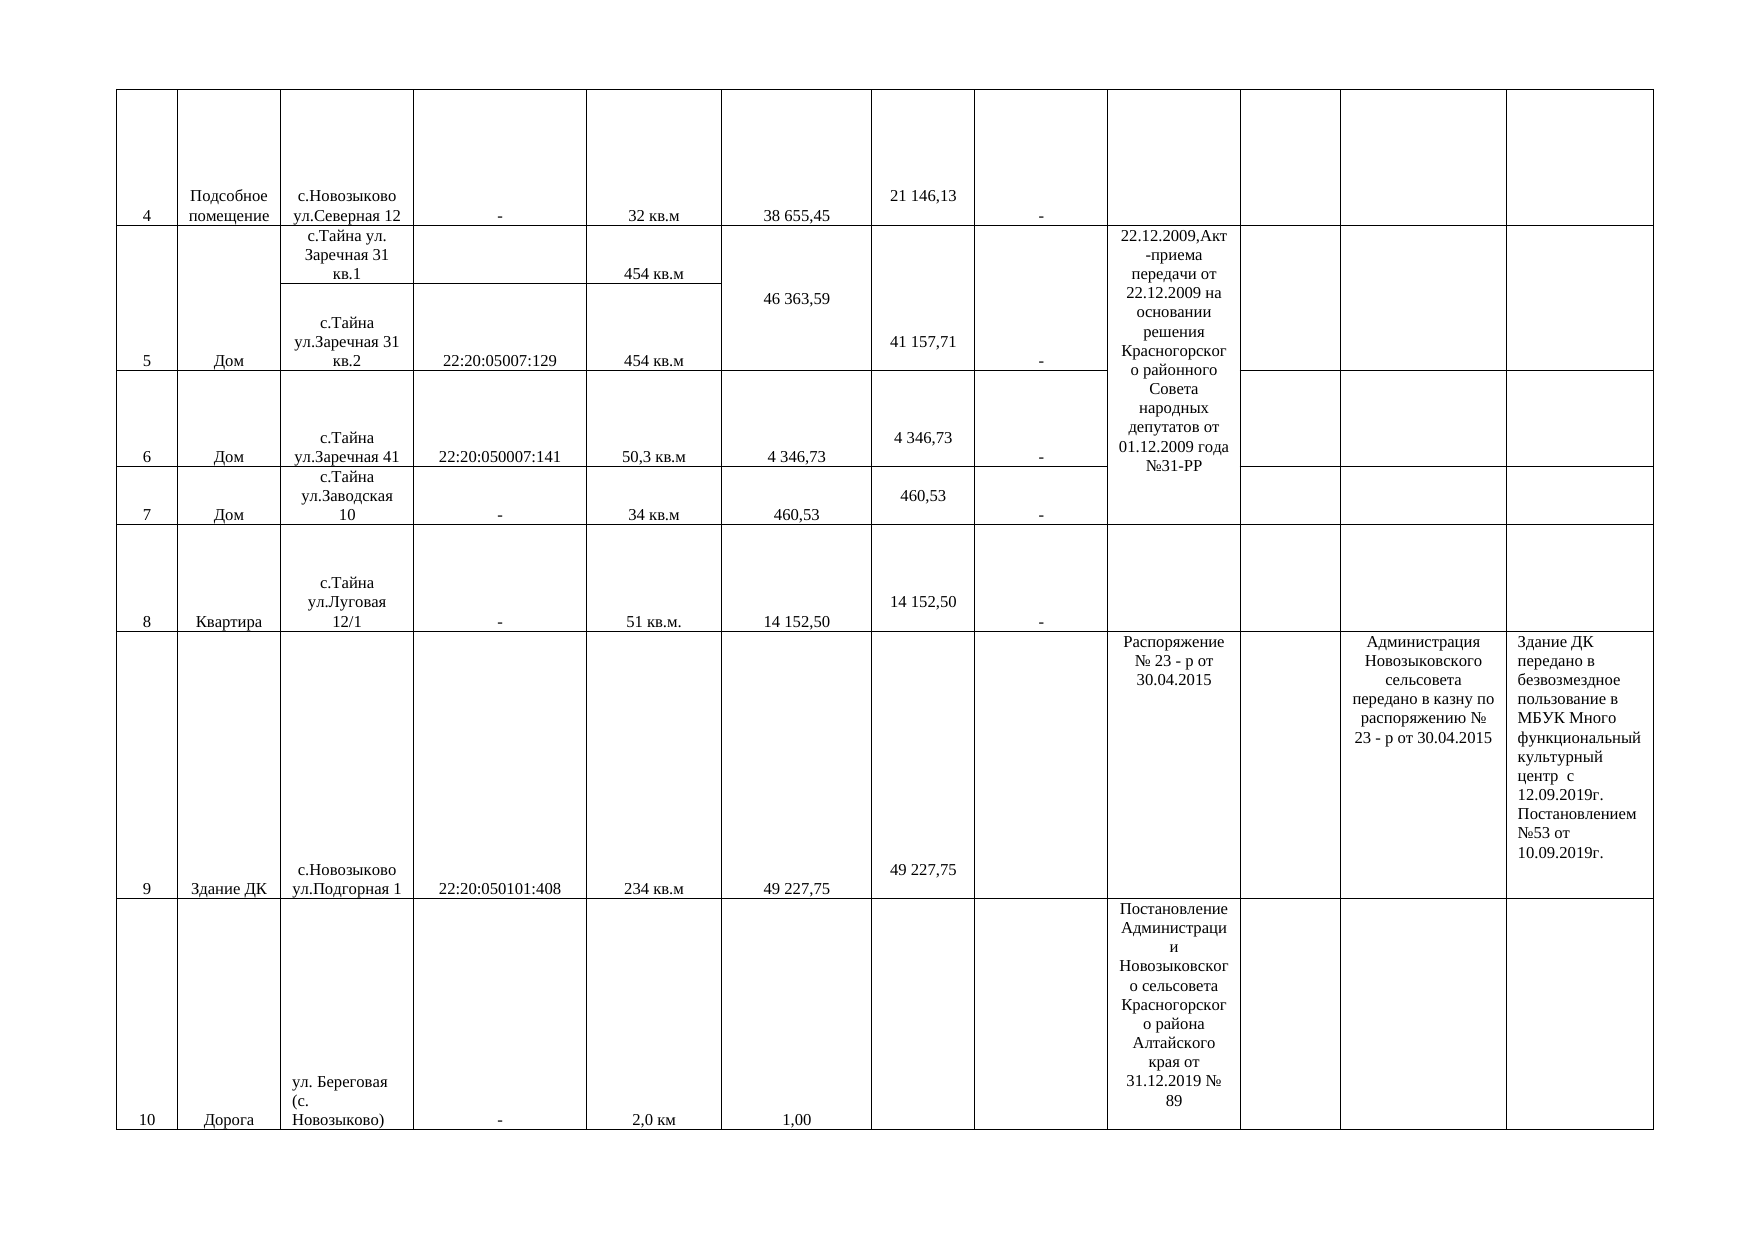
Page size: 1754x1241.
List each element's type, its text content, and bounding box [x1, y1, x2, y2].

table_cell с.Тайна ул.Заречная 31 кв.2 [281, 284, 413, 370]
table_cell 22:20:05007:129 [414, 284, 586, 370]
table_cell - [975, 90, 1107, 224]
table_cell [1108, 226, 1240, 524]
table_cell Дом [178, 226, 280, 370]
table_cell [1241, 525, 1340, 631]
table_cell 22:20:050007:141 [414, 371, 586, 466]
table_cell Дом [178, 371, 280, 466]
table_cell с.Тайна ул.Заречная 41 [281, 371, 413, 466]
table_cell [1241, 90, 1340, 224]
table_cell 4 [117, 90, 177, 224]
table_cell [872, 899, 974, 1129]
table_cell Дорога [178, 899, 280, 1129]
table_cell [414, 226, 586, 283]
table_cell [1341, 525, 1506, 631]
table_cell 7 [117, 467, 177, 524]
table_cell 234 кв.м [587, 632, 721, 898]
table_cell - [975, 467, 1107, 524]
table_cell - [414, 467, 586, 524]
table_cell Распоряжение № 23 - р от 30.04.2015 [1108, 632, 1240, 898]
table_cell [1507, 226, 1653, 370]
table_cell с.Тайна ул.Луговая 12/1 [281, 525, 413, 631]
table_cell [1241, 226, 1340, 370]
table_cell [975, 899, 1107, 1129]
table_cell Администрация Новозыковского сельсовета передано в казну по распоряжению № 23 - р от 30.04.2015 [1341, 632, 1506, 898]
table_cell Здание ДК [178, 632, 280, 898]
table_cell с.Новозыково ул.Подгорная 1 [281, 632, 413, 898]
table_cell [1341, 899, 1506, 1129]
table_cell - [414, 899, 586, 1129]
table_cell Здание ДК передано в безвозмездное пользование в МБУК Много функциональный культурный центр с 12.09.2019г. Постановлением №53 от 10.09.2019г. [1507, 632, 1653, 898]
table_cell [1341, 467, 1506, 524]
table_cell с.Тайна ул. Заречная 31 кв.1 [281, 226, 413, 283]
table_cell [1241, 899, 1340, 1129]
table_cell 22:20:050101:408 [414, 632, 586, 898]
table_cell [1341, 226, 1506, 370]
table_cell Подсобное помещение [178, 90, 280, 224]
table_cell Квартира [178, 525, 280, 631]
table_cell [1507, 467, 1653, 524]
table_cell [1507, 899, 1653, 1129]
table_cell 32 кв.м [587, 90, 721, 224]
table_cell 10 [117, 899, 177, 1129]
table_cell ул. Береговая (с. Новозыково) [281, 899, 413, 1129]
table_cell 6 [117, 371, 177, 466]
table_cell - [414, 90, 586, 224]
table_cell 4 346,73 [872, 371, 974, 466]
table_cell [1108, 899, 1240, 1129]
table_cell 50,3 кв.м [587, 371, 721, 466]
table_cell [975, 632, 1107, 898]
table_cell [1241, 467, 1340, 524]
table_cell 9 [117, 632, 177, 898]
table_cell 46 363,59 [722, 226, 871, 370]
table_cell 1,00 [722, 899, 871, 1129]
table_cell [1241, 632, 1340, 898]
table_cell 454 кв.м [587, 226, 721, 283]
table_cell [1341, 90, 1506, 224]
table_cell 460,53 [722, 467, 871, 524]
table_cell [1507, 371, 1653, 466]
table_cell 8 [117, 525, 177, 631]
table_cell 454 кв.м [587, 284, 721, 370]
table_cell 41 157,71 [872, 226, 974, 370]
table_cell 51 кв.м. [587, 525, 721, 631]
table_cell [1241, 371, 1340, 466]
table_cell 34 кв.м [587, 467, 721, 524]
table_cell 14 152,50 [872, 525, 974, 631]
table_cell 2,0 км [587, 899, 721, 1129]
table_cell Дом [178, 467, 280, 524]
table_cell [1108, 525, 1240, 631]
table_cell - [975, 371, 1107, 466]
table_cell [1507, 525, 1653, 631]
table_cell [1507, 90, 1653, 224]
table_cell с.Новозыково ул.Северная 12 [281, 90, 413, 224]
table_cell с.Тайна ул.Заводская 10 [281, 467, 413, 524]
table_cell 460,53 [872, 467, 974, 524]
table_cell 4 346,73 [722, 371, 871, 466]
table_cell - [975, 226, 1107, 370]
table_cell - [414, 525, 586, 631]
table_cell 21 146,13 [872, 90, 974, 224]
table_cell [1341, 371, 1506, 466]
table_cell 14 152,50 [722, 525, 871, 631]
table_cell 5 [117, 226, 177, 370]
table_cell 49 227,75 [722, 632, 871, 898]
table_cell 49 227,75 [872, 632, 974, 898]
table_cell - [975, 525, 1107, 631]
table_cell 38 655,45 [722, 90, 871, 224]
